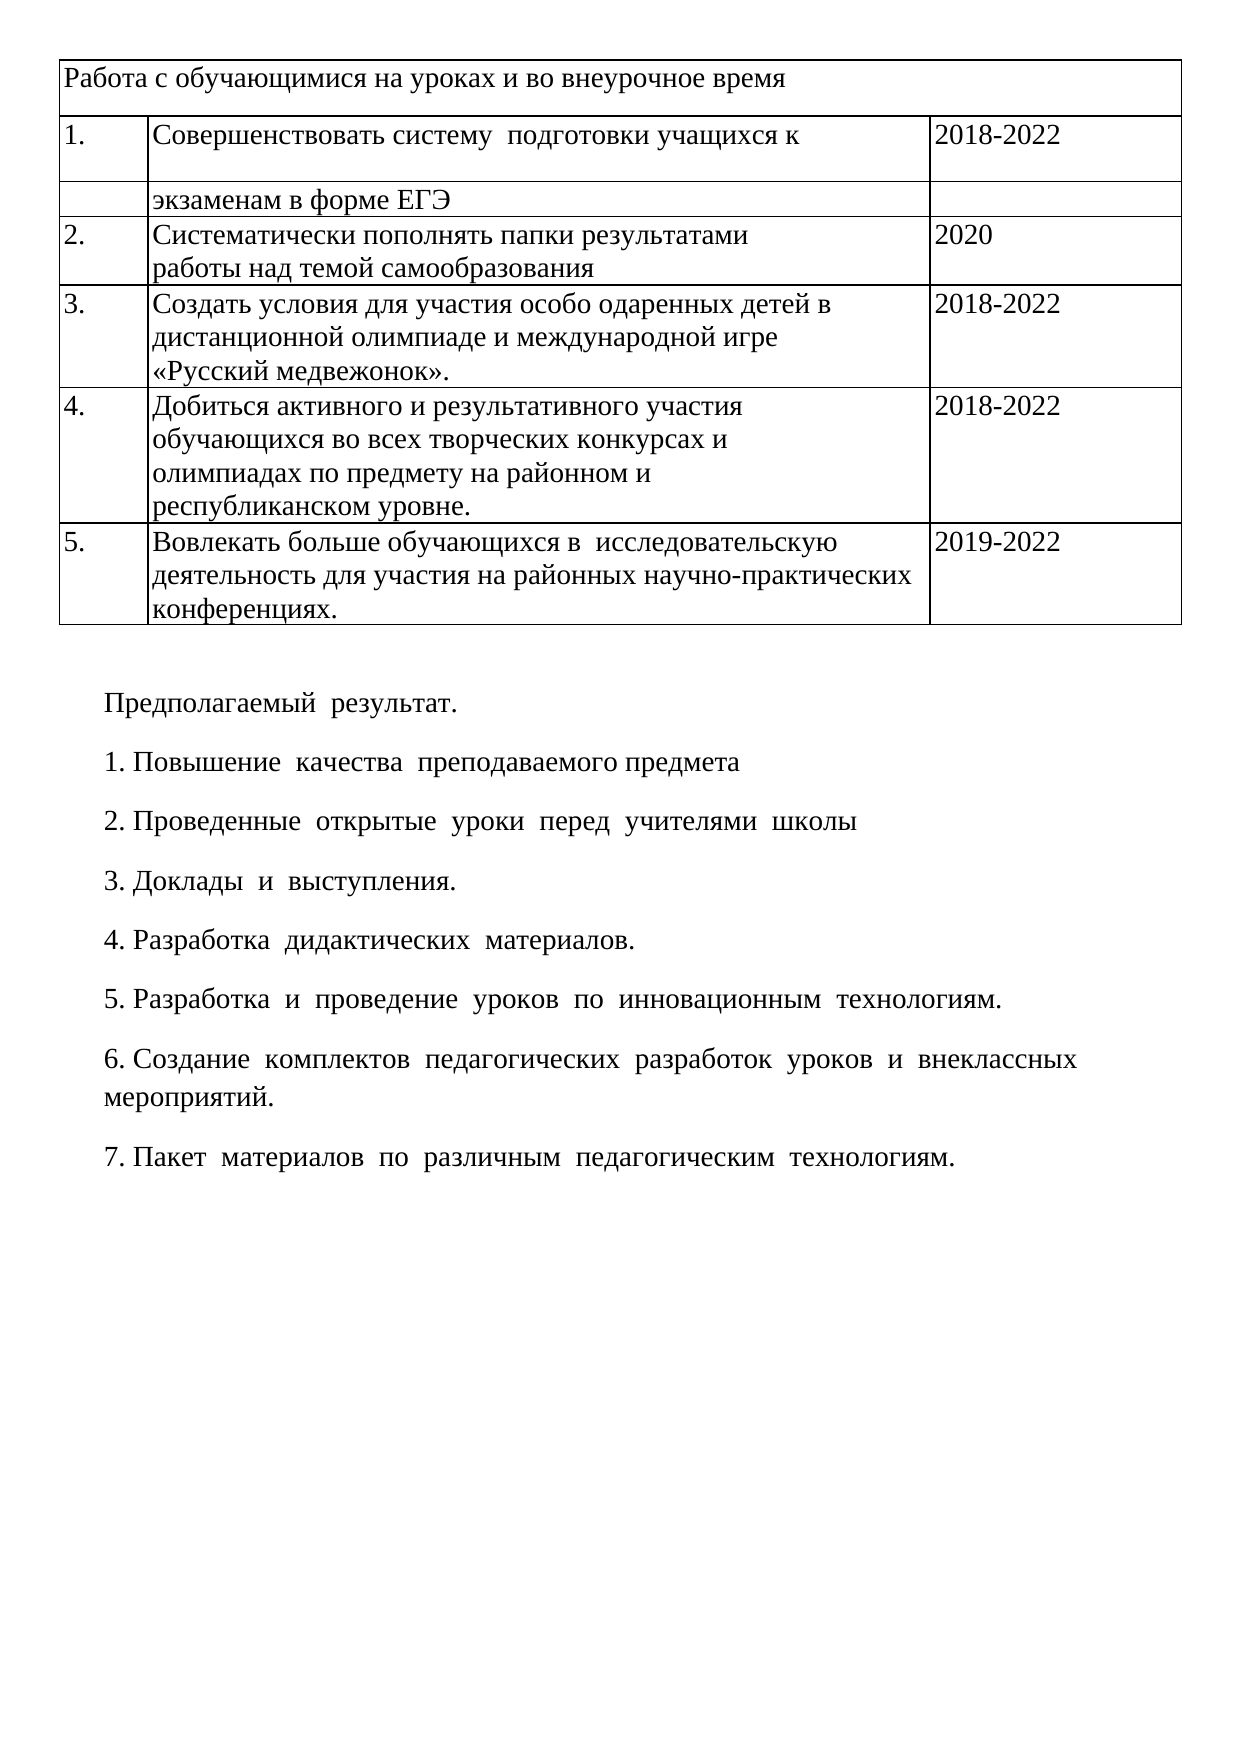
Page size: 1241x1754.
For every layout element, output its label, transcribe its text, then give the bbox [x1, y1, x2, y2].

text 6. Создание комплектов педагогических разработок уроков и внеклассных мероприятий. [103, 1041, 1152, 1113]
table_cell 5. [60, 524, 147, 624]
table_cell 1. [60, 117, 147, 181]
table_cell 2019-2022 [931, 524, 1181, 624]
table_cell [931, 182, 1181, 216]
table_cell 2018-2022 [931, 388, 1181, 522]
text 5. Разработка и проведение уроков по инновационным технологиям. [103, 982, 1152, 1015]
text 1. Повышение качества преподаваемого предмета [103, 744, 1152, 778]
table_cell 2. [60, 217, 147, 284]
text Предполагаемый результат. [103, 685, 1152, 718]
table_cell Вовлекать больше обучающихся в исследовательскую деятельность для участия на районных научно-практических конференциях. [149, 524, 929, 624]
text 4. Разработка дидактических материалов. [103, 922, 1152, 956]
table_cell Работа с обучающимися на уроках и во внеурочное время [60, 61, 1181, 115]
text 2. Проведенные открытые уроки перед учителями школы [103, 803, 1152, 837]
table_cell 2018-2022 [931, 117, 1181, 181]
table_cell 2020 [931, 217, 1181, 284]
table_cell Добиться активного и результативного участия обучающихся во всех творческих конкурсах и олимпиадах по предмету на районном и республиканском уровне. [149, 388, 929, 522]
text 3. Доклады и выступления. [103, 863, 1152, 896]
text 7. Пакет материалов по различным педагогическим технологиям. [103, 1139, 1152, 1172]
table_cell 4. [60, 388, 147, 522]
table_cell Совершенствовать систему подготовки учащихся к [149, 117, 929, 181]
table_cell [60, 182, 147, 216]
table_cell экзаменам в форме ЕГЭ [149, 182, 929, 216]
table_cell Систематически пополнять папки результатами работы над темой самообразования [149, 217, 929, 284]
table_cell 2018-2022 [931, 286, 1181, 386]
table_cell Создать условия для участия особо одаренных детей в дистанционной олимпиаде и международной игре «Русский медвежонок». [149, 286, 929, 386]
table_cell 3. [60, 286, 147, 386]
